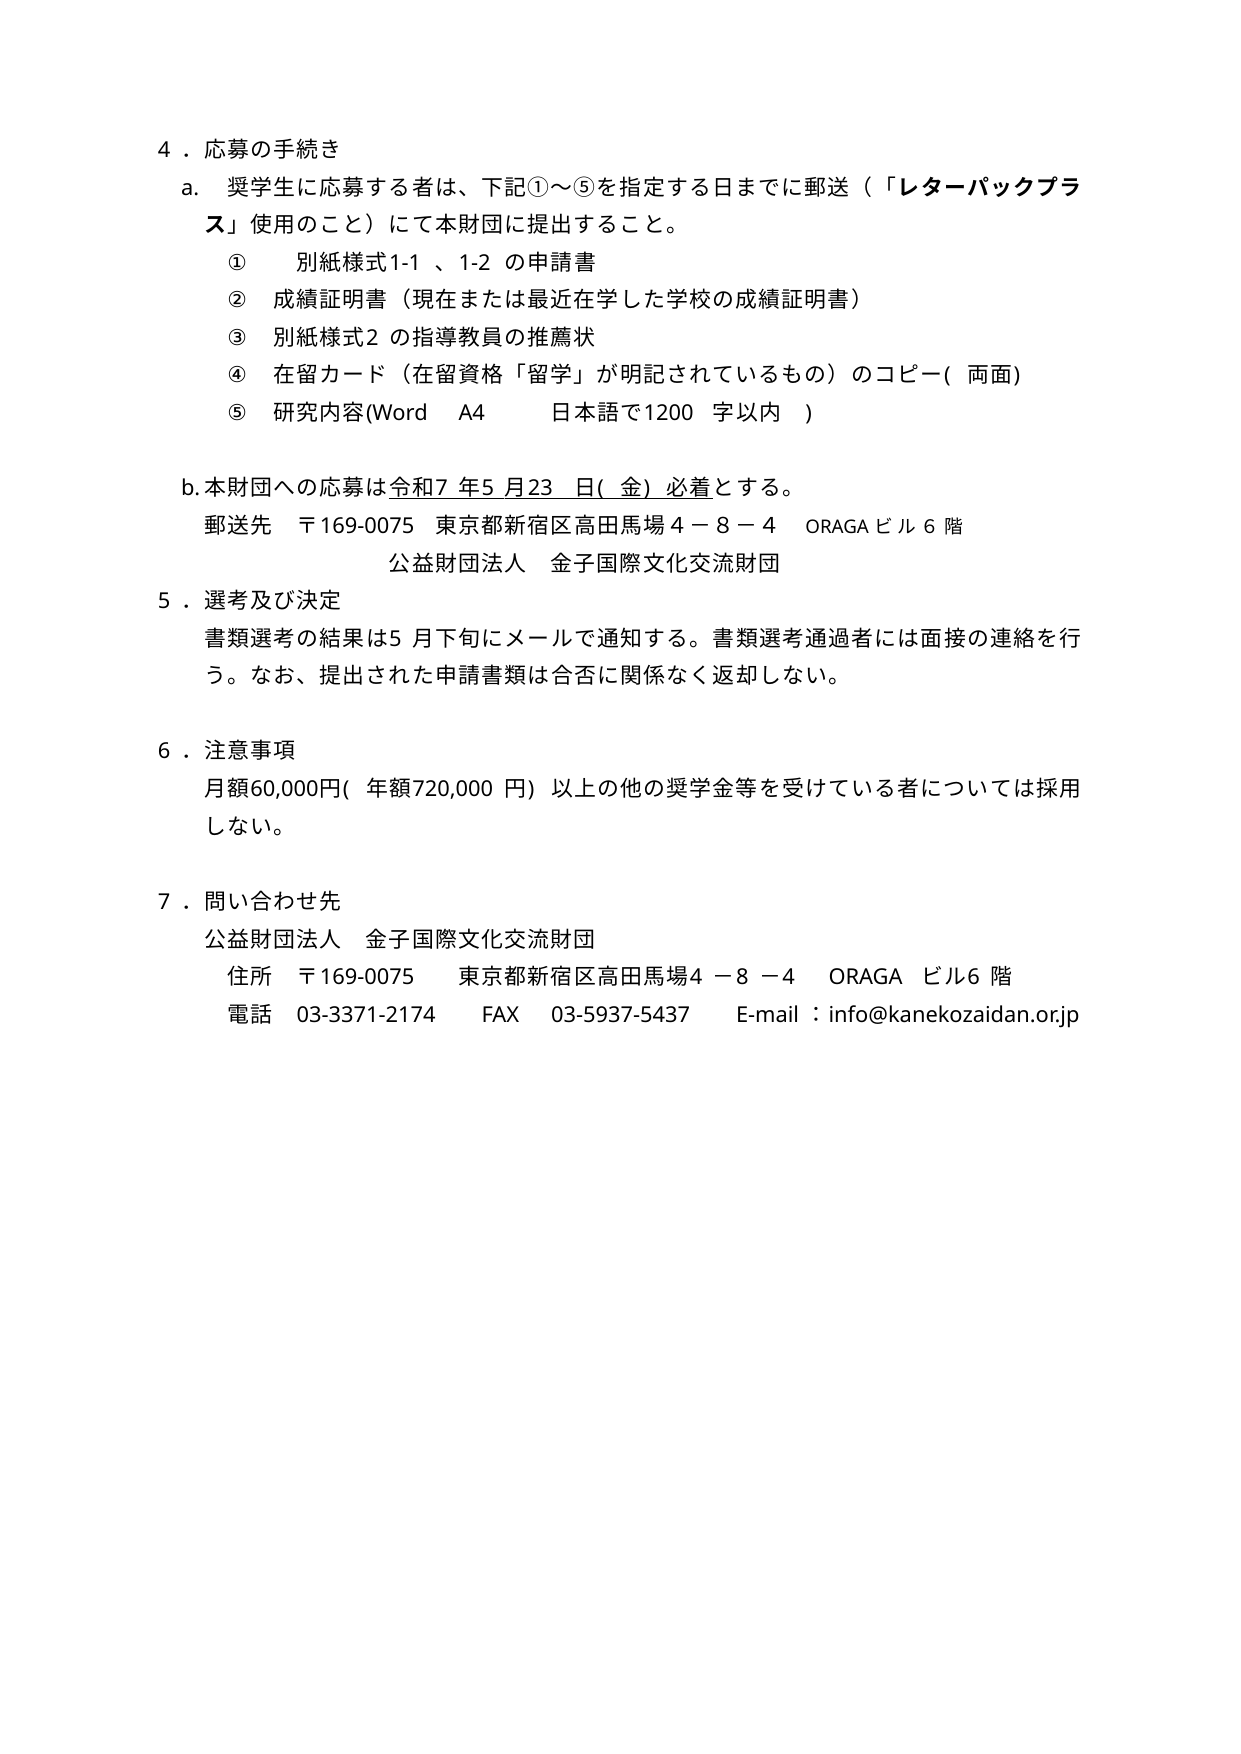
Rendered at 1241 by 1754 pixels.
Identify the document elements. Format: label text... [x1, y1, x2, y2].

text a. 奨学生に応募する者は、下記①～⑤を指定する日までに郵送（「レターパックプラス」使用のこと）にて本財団に提出すること。 [158, 167, 1083, 242]
text 4．応募の手続き [158, 129, 1083, 167]
text 住所 〒169-0075 東京都新宿区高田馬場4－8－4 ORAGAビル6階 [158, 956, 1083, 994]
text b.本財団への応募は令和7年5月23日(金)必着とする。 [158, 467, 1083, 505]
list 別紙様式2の指導教員の推薦状 [218, 317, 1083, 354]
text 6．注意事項 [158, 731, 1083, 768]
text 電話 03-3371-2174 FAX 03-5937-5437 E-mail：info@kanekozaidan.or.jp [158, 994, 1083, 1031]
text 5．選考及び決定 [158, 580, 1083, 618]
text 郵送先 〒169-0075 東京都新宿区高田馬場４－８－４ ORAGAビル６階 [158, 505, 1083, 543]
text 公益財団法人 金子国際文化交流財団 [158, 543, 1083, 580]
list 在留カード（在留資格「留学」が明記されているもの）のコピー(両面) [218, 354, 1083, 392]
text 7．問い合わせ先 [158, 881, 1083, 919]
text 書類選考の結果は5月下旬にメールで通知する。書類選考通過者には面接の連絡を行う。なお、提出された申請書類は合否に関係なく返却しない。 [158, 618, 1083, 693]
text 公益財団法人 金子国際文化交流財団 [158, 919, 1083, 956]
list 研究内容(Word A4 日本語で1200字以内 ) [218, 392, 1083, 430]
list 成績証明書（現在または最近在学した学校の成績証明書） [218, 279, 1083, 317]
list 別紙様式1-1､1-2の申請書 [218, 242, 1083, 279]
text 月額60,000円(年額720,000円)以上の他の奨学金等を受けている者については採用しない。 [158, 768, 1083, 843]
